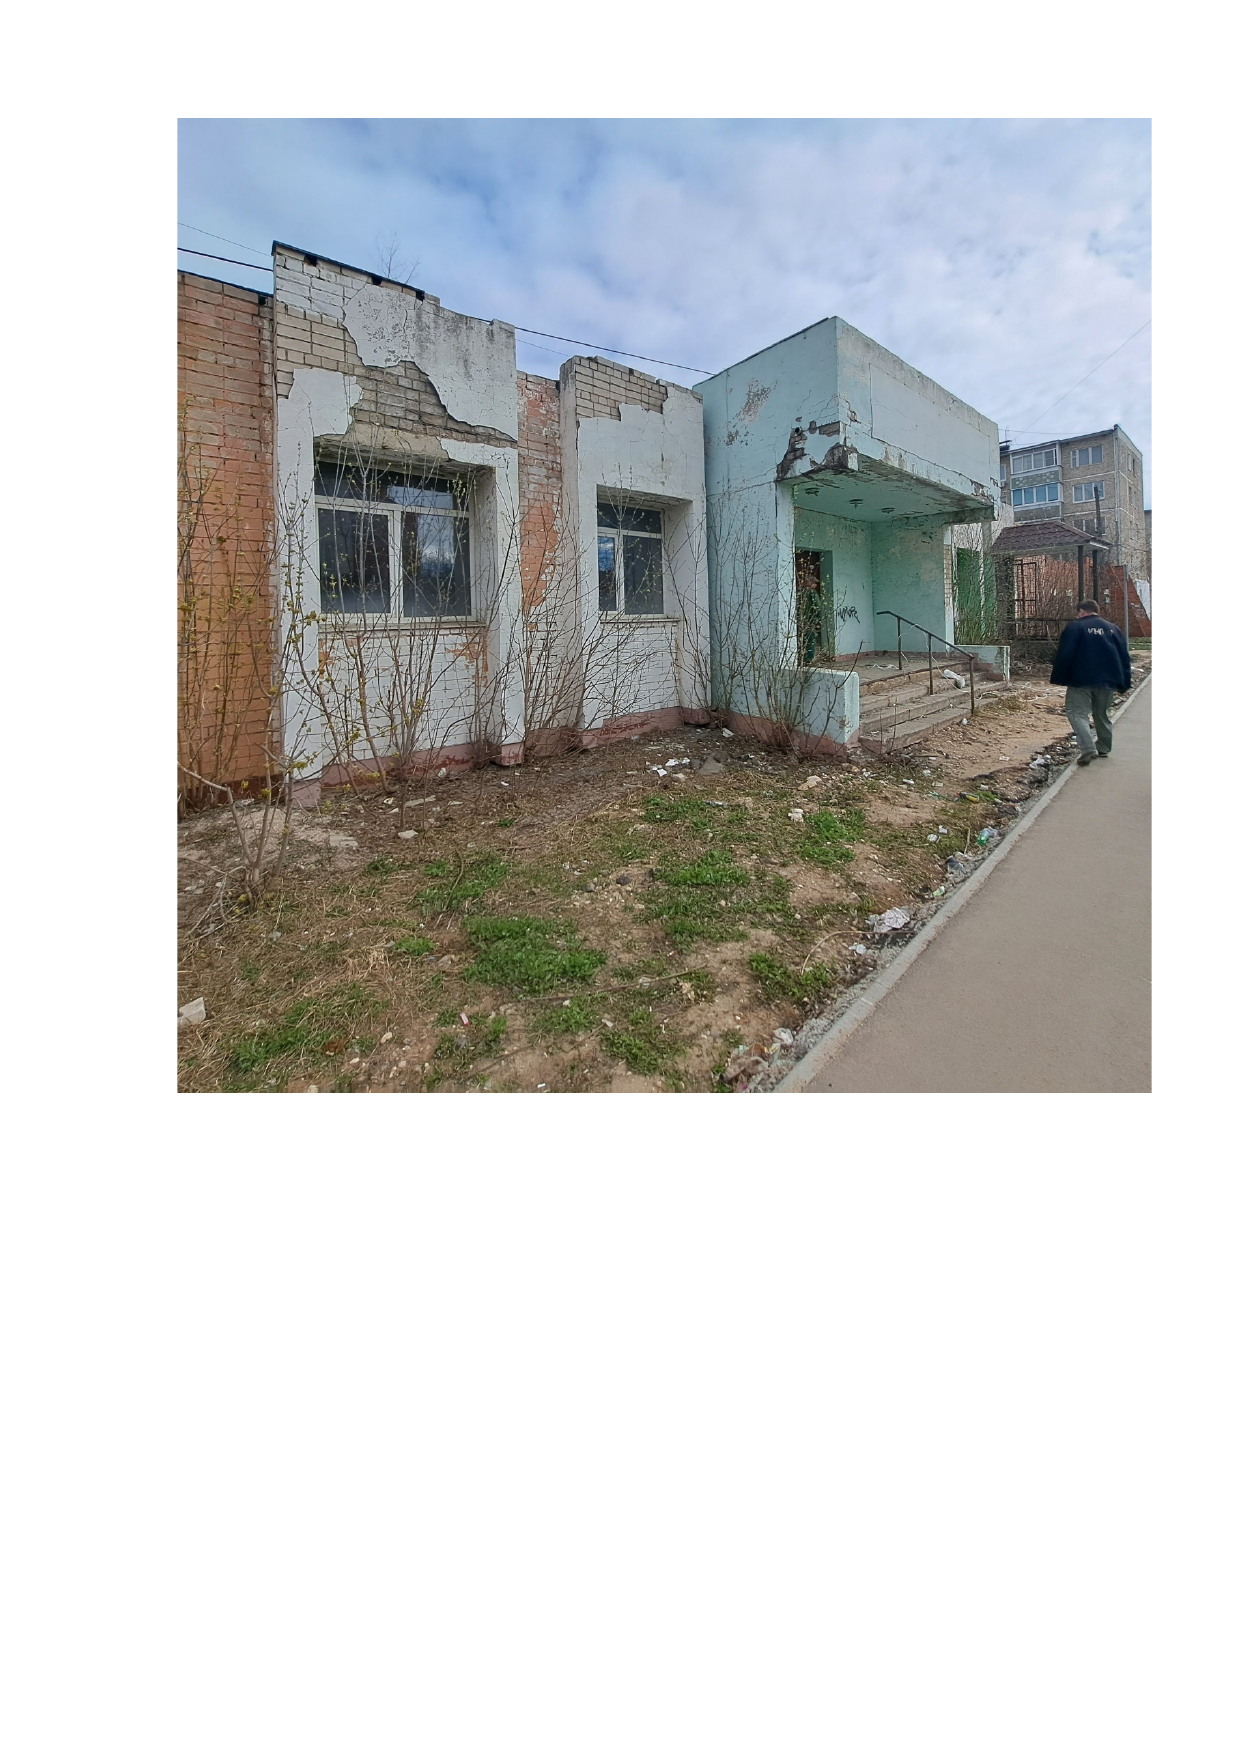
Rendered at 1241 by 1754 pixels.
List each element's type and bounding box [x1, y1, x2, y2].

picture [177, 118, 1152, 1093]
